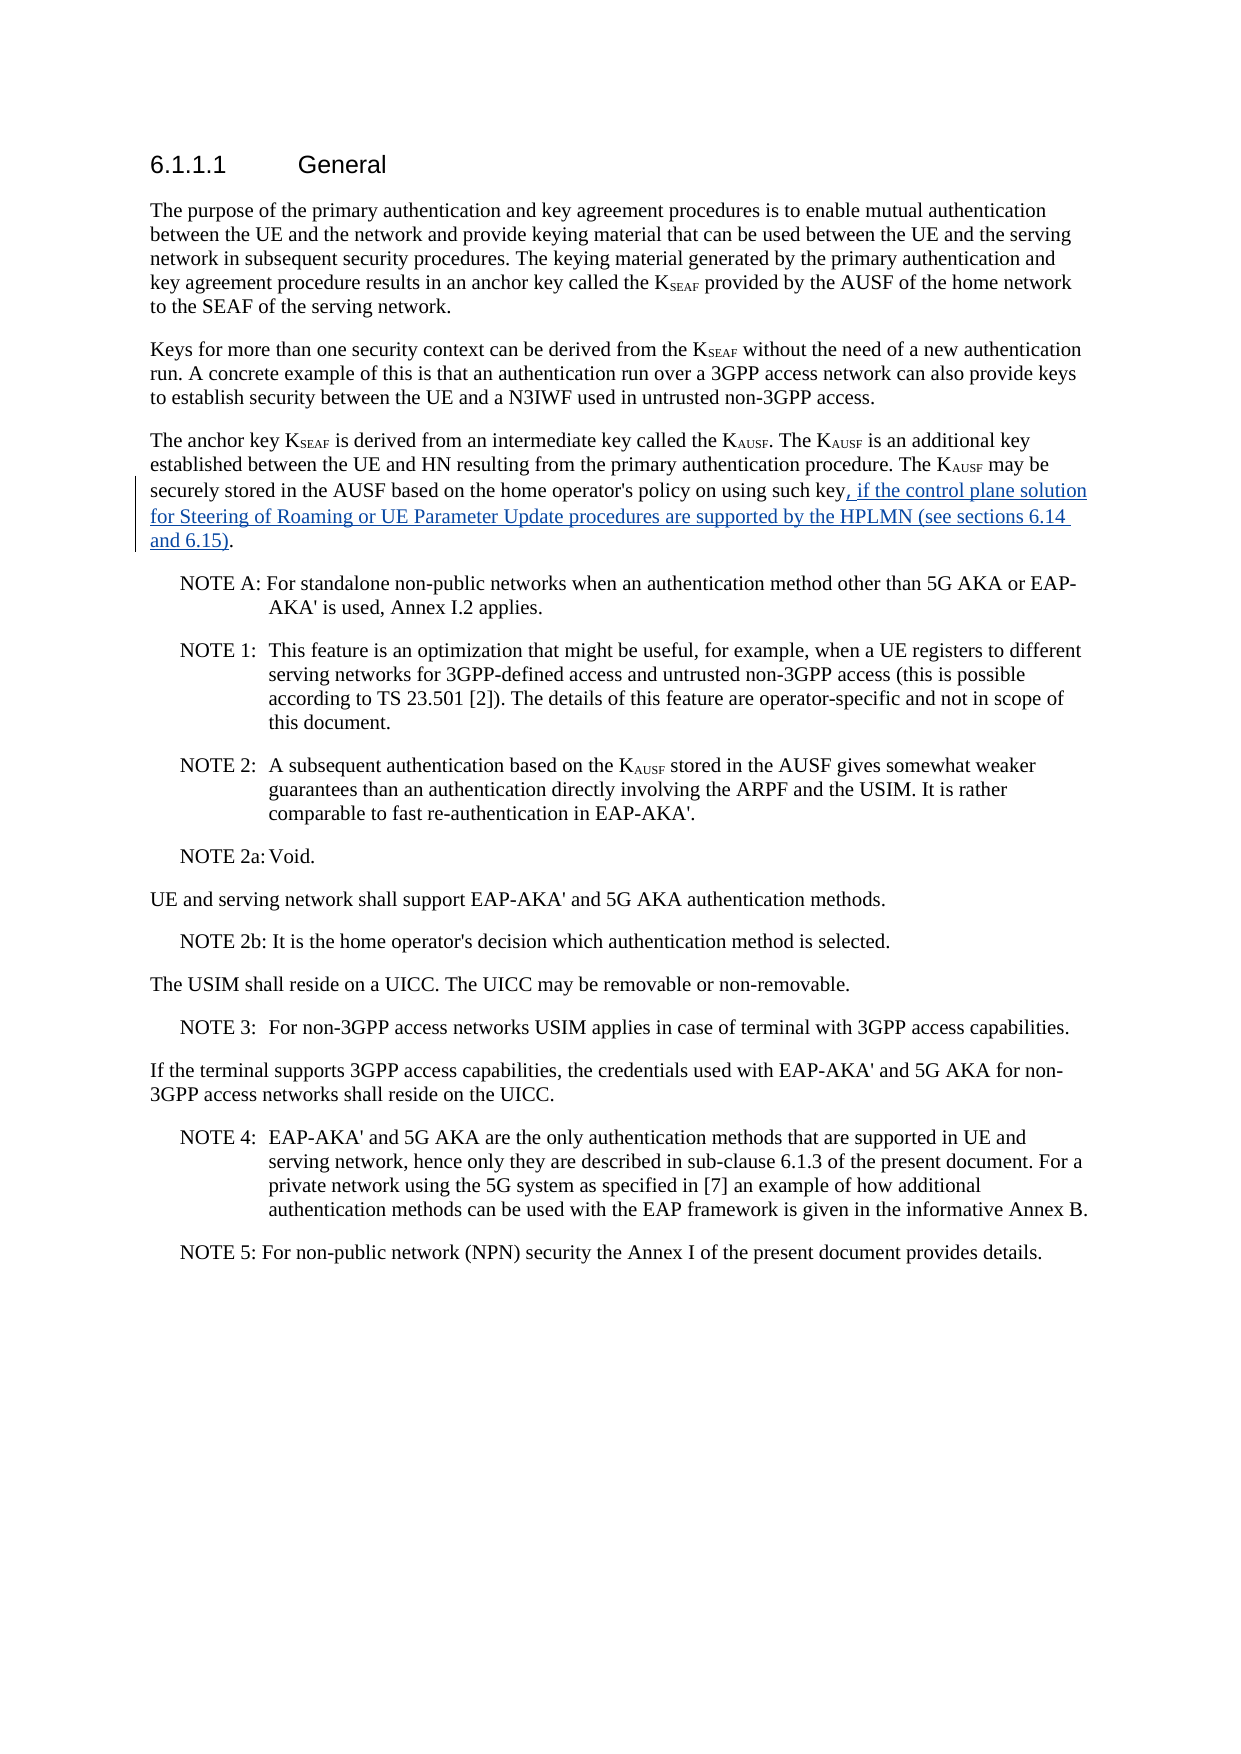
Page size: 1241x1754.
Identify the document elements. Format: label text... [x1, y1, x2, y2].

text The anchor key KSEAF is derived from an intermediate key called the KAUSF. The KAUSF is an additional key established between the UE and HN resulting from the primary authentication procedure. The KAUSF may be securely stored in the AUSF based on the home operator's policy on using such key. [150, 427, 1090, 552]
text UE and serving network shall support EAP-AKA' and 5G AKA authentication methods. [150, 887, 1090, 911]
text NOTE 2a: Void. [179, 844, 1090, 868]
text Keys for more than one security context can be derived from the KSEAF without the need of a new authentication run. A concrete example of this is that an authentication run over a 3GPP access network can also provide keys to establish security between the UE and a N3IWF used in untrusted non-3GPP access. [150, 337, 1090, 409]
text The USIM shall reside on a UICC. The UICC may be removable or non-removable. [150, 972, 1090, 996]
text NOTE 2: A subsequent authentication based on the KAUSF stored in the AUSF gives somewhat weaker guarantees than an authentication directly involving the ARPF and the USIM. It is rather comparable to fast re-authentication in EAP-AKA'. [179, 753, 1090, 825]
text NOTE 4: EAP-AKA' and 5G AKA are the only authentication methods that are supported in UE and serving network, hence only they are described in sub-clause 6.1.3 of the present document. For a private network using the 5G system as specified in [7] an example of how additional authentication methods can be used with the EAP framework is given in the informative Annex B. [179, 1125, 1090, 1221]
text NOTE 3: For non-3GPP access networks USIM applies in case of terminal with 3GPP access capabilities. [179, 1015, 1090, 1039]
text NOTE 5: For non-public network (NPN) security the Annex I of the present document provides details. [179, 1240, 1090, 1264]
text If the terminal supports 3GPP access capabilities, the credentials used with EAP-AKA' and 5G AKA for non-3GPP access networks shall reside on the UICC. [150, 1058, 1090, 1106]
subtitle 6.1.1.1 General [150, 150, 1090, 179]
text The purpose of the primary authentication and key agreement procedures is to enable mutual authentication between the UE and the network and provide keying material that can be used between the UE and the serving network in subsequent security procedures. The keying material generated by the primary authentication and key agreement procedure results in an anchor key called the KSEAF provided by the AUSF of the home network to the SEAF of the serving network. [150, 197, 1090, 318]
text NOTE 1: This feature is an optimization that might be useful, for example, when a UE registers to different serving networks for 3GPP-defined access and untrusted non-3GPP access (this is possible according to TS 23.501 [2]). The details of this feature are operator-specific and not in scope of this document. [179, 638, 1090, 734]
text NOTE A: For standalone non-public networks when an authentication method other than 5G AKA or EAP-AKA' is used, Annex I.2 applies. [179, 571, 1090, 619]
text NOTE 2b: It is the home operator's decision which authentication method is selected. [179, 929, 1090, 953]
